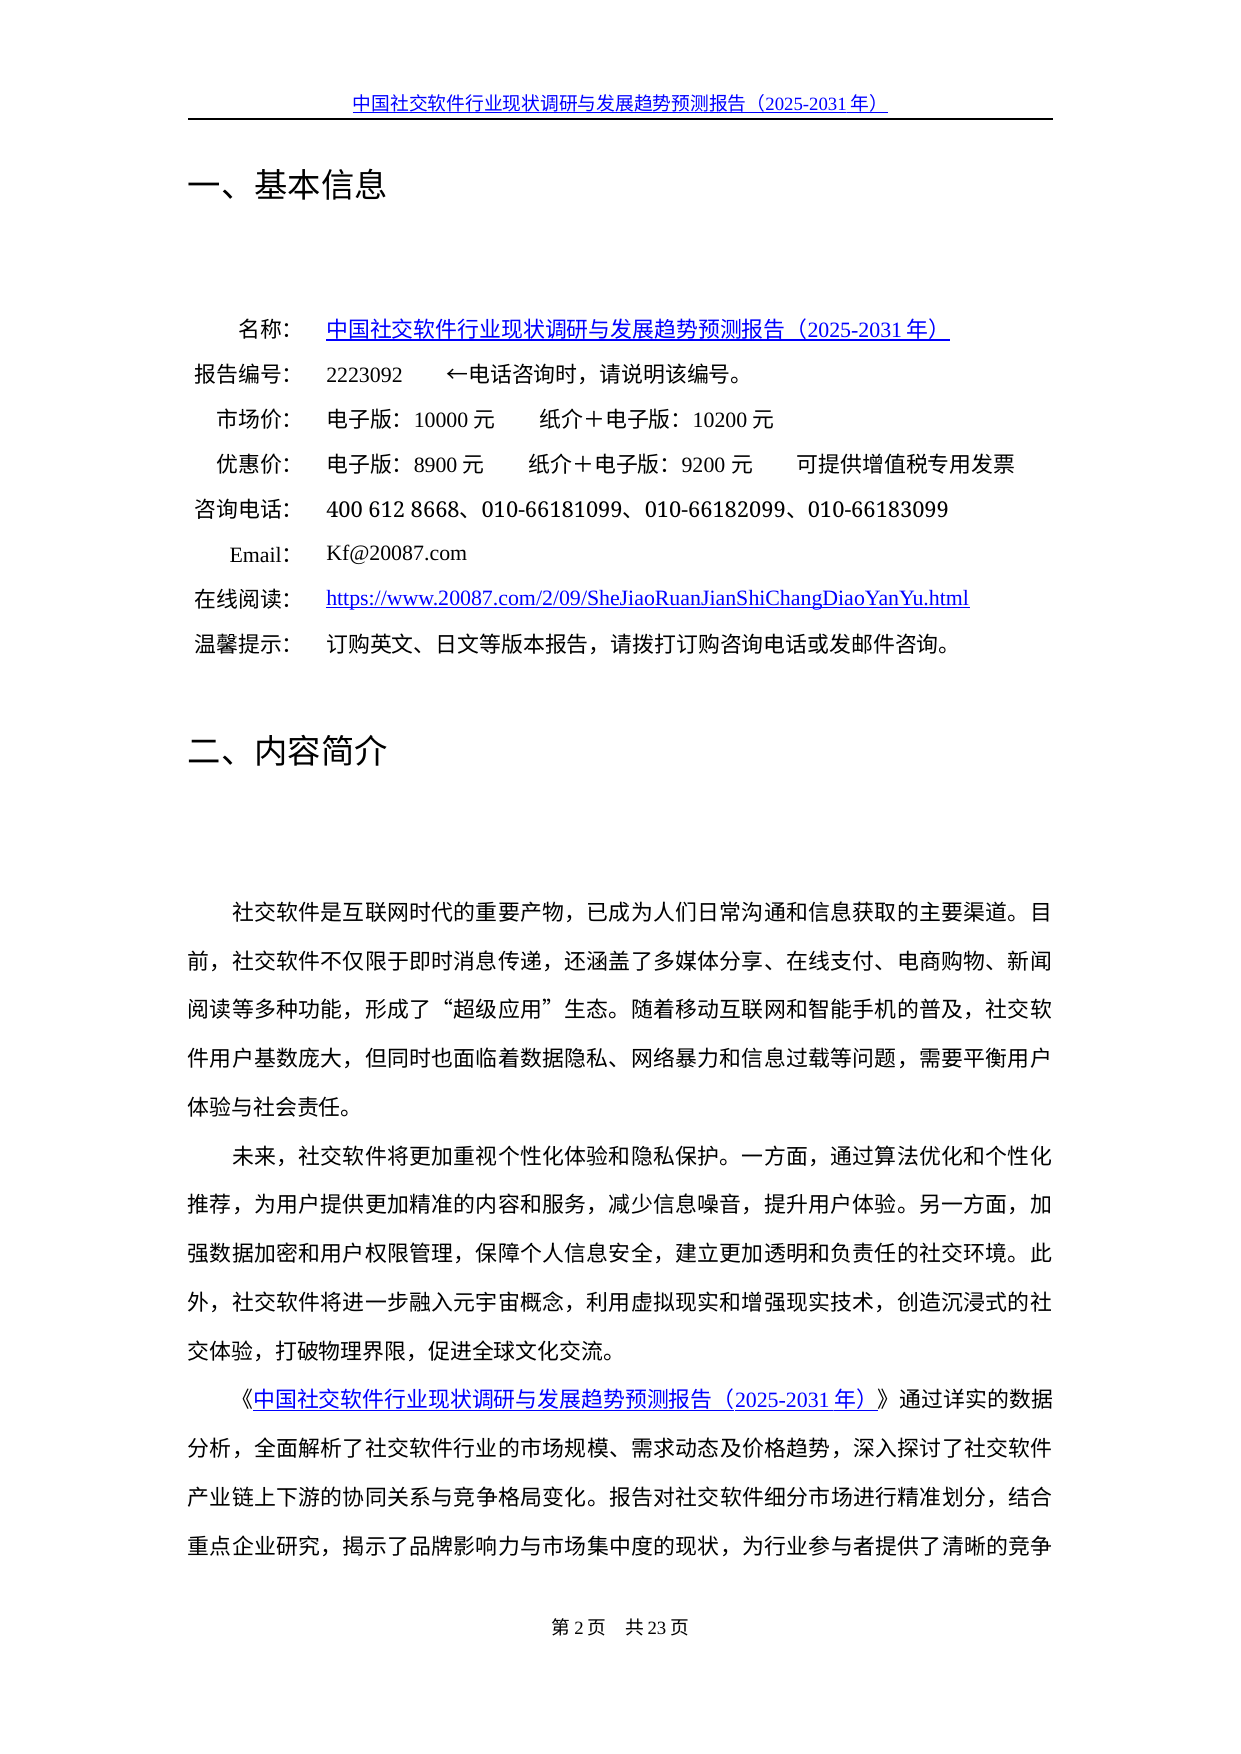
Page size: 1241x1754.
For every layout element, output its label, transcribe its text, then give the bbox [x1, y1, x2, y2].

table_cell 电子版：8900 元 纸介＋电子版：9200 元 可提供增值税专用发票 [315, 447, 1073, 492]
table_cell 咨询电话： [167, 492, 315, 537]
table_cell 400 612 8668、010-66181099、010-66182099、010-66183099 [315, 492, 1073, 537]
table_cell 2223092 ←电话咨询时，请说明该编号。 [315, 357, 1073, 402]
title 二、内容简介 [187, 717, 1053, 782]
table_cell 电子版：10000 元 纸介＋电子版：10200 元 [315, 402, 1073, 447]
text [187, 894, 1053, 1561]
table_cell 优惠价： [167, 447, 315, 492]
table_cell [315, 582, 1073, 627]
table_cell Kf@20087.com [315, 537, 1073, 582]
table_cell 订购英文、日文等版本报告，请拨打订购咨询电话或发邮件咨询。 [315, 627, 1073, 672]
table_header 中国社交软件行业现状调研与发展趋势预测报告（2025-2031年） [315, 312, 1073, 357]
table_cell Email： [167, 537, 315, 582]
table_header 名称： [167, 312, 315, 357]
table_cell 温馨提示： [167, 627, 315, 672]
table_cell 报告编号： [167, 357, 315, 402]
title 一、基本信息 [187, 150, 1053, 215]
table_cell 在线阅读： [167, 582, 315, 627]
table_cell 市场价： [167, 402, 315, 447]
